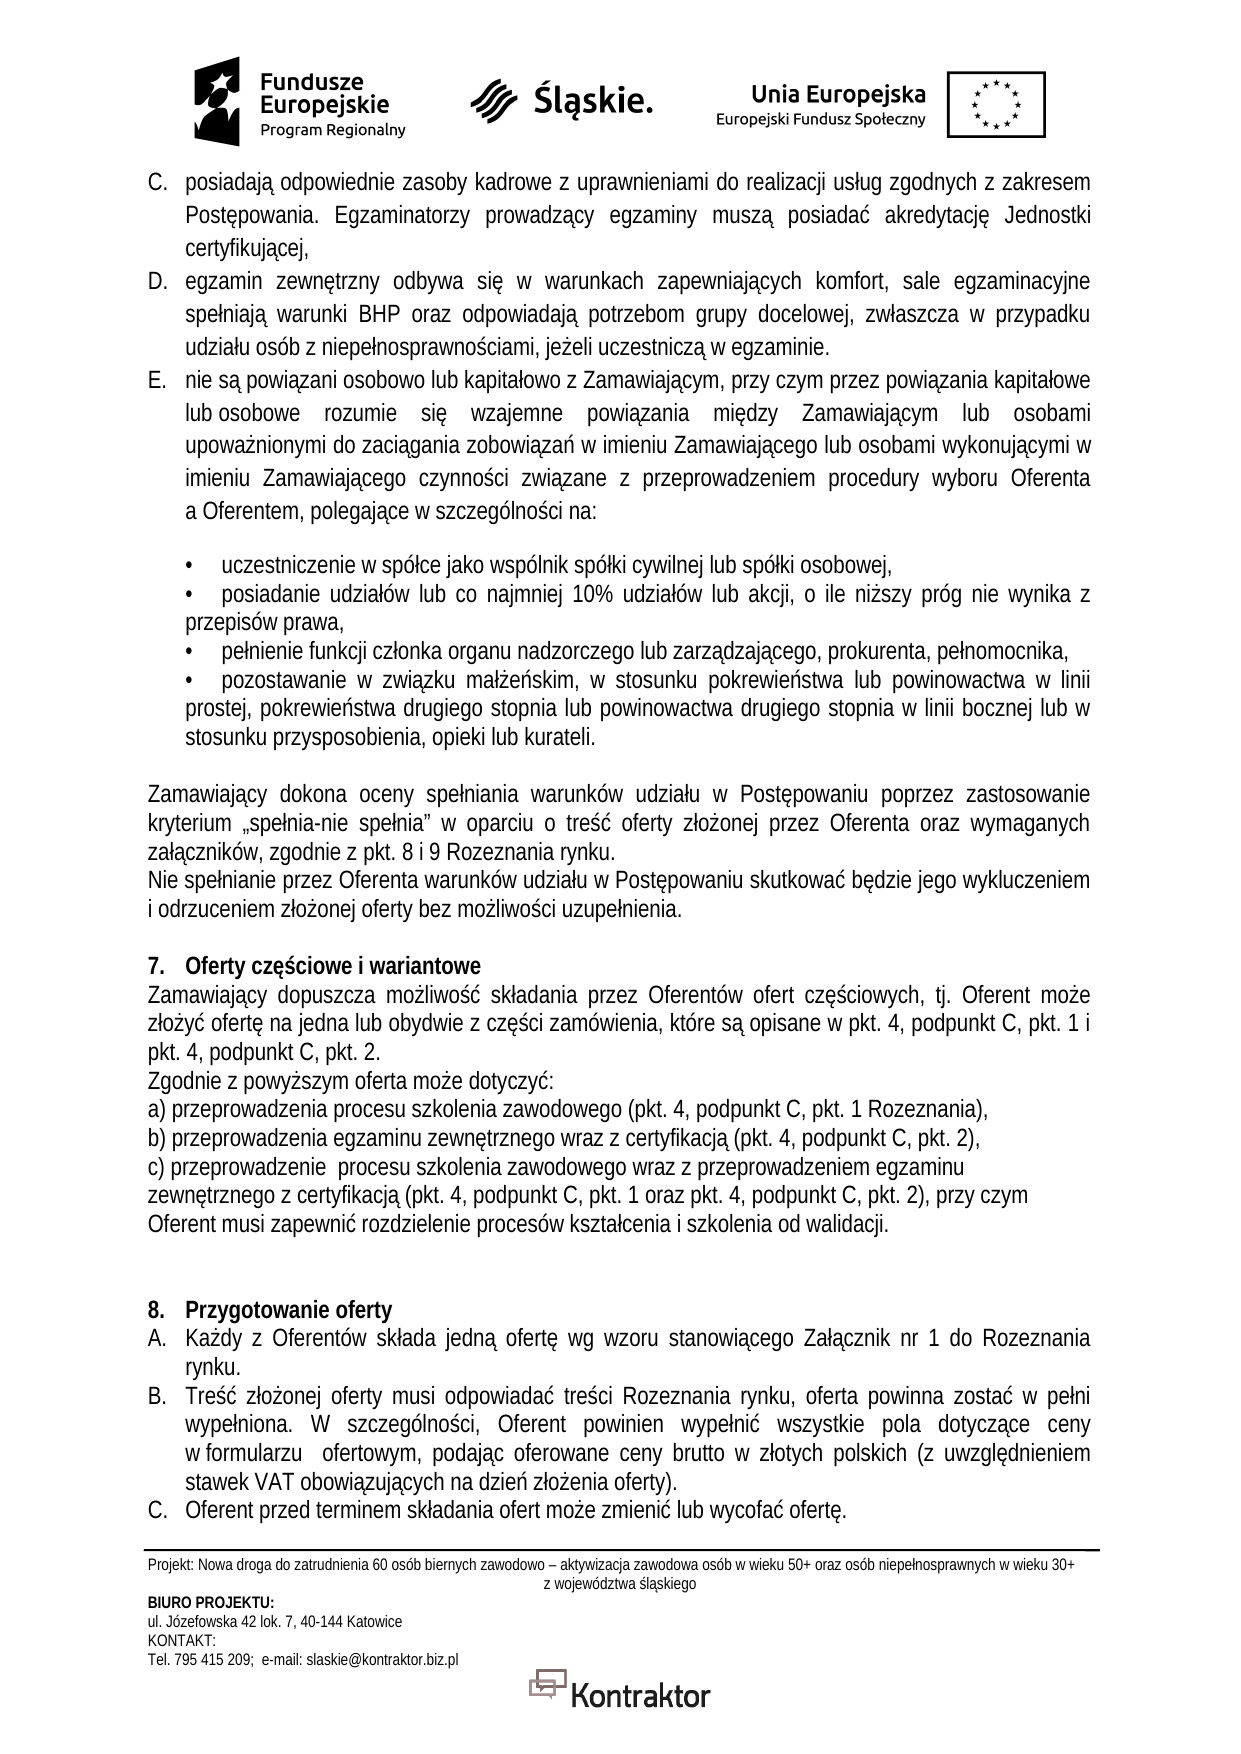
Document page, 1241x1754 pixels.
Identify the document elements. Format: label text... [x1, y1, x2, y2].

list egzamin zewnętrzny odbywa się w warunkach zapewniających komfort, sale egzaminacyjne spełniają warunki BHP oraz odpowiadają potrzebom grupy docelowej, zwłaszcza w przypadku udziału osób z niepełnosprawnościami, jeżeli uczestniczą w egzaminie. [148, 266, 1093, 360]
text Zgodnie z powyższym oferta może dotyczyć: [148, 1066, 1093, 1094]
list Każdy z Oferentów składa jedną ofertę wg wzoru stanowiącego Załącznik nr 1 do Rozeznania rynku. [148, 1323, 1093, 1381]
picture [529, 1669, 711, 1721]
text Zamawiający dopuszcza możliwość składania przez Oferentów ofert częściowych, tj. Oferent może złożyć ofertę na jedna lub obydwie z części zamówienia, które są opisane w pkt. 4, podpunkt C, pkt. 1 i pkt. 4, podpunkt C, pkt. 2. [148, 980, 1093, 1066]
picture [173, 35, 1067, 167]
list nie są powiązani osobowo lub kapitałowo z Zamawiającym, przy czym przez powiązania kapitałowe lub osobowe rozumie się wzajemne powiązania między Zamawiającym lub osobami upoważnionymi do zaciągania zobowiązań w imieniu Zamawiającego lub osobami wykonującymi w imieniu Zamawiającego czynności związane z przeprowadzeniem procedury wyboru Oferenta a Oferentem, polegające w szczególności na: [148, 364, 1093, 525]
text b) przeprowadzenia egzaminu zewnętrznego wraz z certyfikacją (pkt. 4, podpunkt C, pkt. 2), [148, 1123, 1093, 1152]
list Przygotowanie oferty [148, 1295, 1093, 1323]
text • pełnienie funkcji członka organu nadzorczego lub zarządzającego, prokurenta, pełnomocnika, [185, 636, 1093, 664]
text Nie spełnianie przez Oferenta warunków udziału w Postępowaniu skutkować będzie jego wykluczeniem i odrzuceniem złożonej oferty bez możliwości uzupełnienia. [148, 865, 1093, 922]
text a) przeprowadzenia procesu szkolenia zawodowego (pkt. 4, podpunkt C, pkt. 1 Rozeznania), [148, 1094, 1093, 1123]
text • posiadanie udziałów lub co najmniej 10% udziałów lub akcji, o ile niższy próg nie wynika z przepisów prawa, [185, 579, 1093, 636]
list Oferty częściowe i wariantowe [148, 951, 1093, 980]
list posiadają odpowiednie zasoby kadrowe z uprawnieniami do realizacji usług zgodnych z zakresem Postępowania. Egzaminatorzy prowadzący egzaminy muszą posiadać akredytację Jednostki certyfikującej, [148, 167, 1093, 262]
text Zamawiający dokona oceny spełniania warunków udziału w Postępowaniu poprzez zastosowanie kryterium „spełnia-nie spełnia” w oparciu o treść oferty złożonej przez Oferenta oraz wymaganych załączników, zgodnie z pkt. 8 i 9 Rozeznania rynku. [148, 779, 1093, 865]
text c) przeprowadzenie procesu szkolenia zawodowego wraz z przeprowadzeniem egzaminu zewnętrznego z certyfikacją (pkt. 4, podpunkt C, pkt. 1 oraz pkt. 4, podpunkt C, pkt. 2), przy czym Oferent musi zapewnić rozdzielenie procesów kształcenia i szkolenia od walidacji. [148, 1152, 1093, 1237]
text • pozostawanie w związku małżeńskim, w stosunku pokrewieństwa lub powinowactwa w linii prostej, pokrewieństwa drugiego stopnia lub powinowactwa drugiego stopnia w linii bocznej lub w stosunku przysposobienia, opieki lub kurateli. [185, 664, 1093, 751]
text • uczestniczenie w spółce jako wspólnik spółki cywilnej lub spółki osobowej, [185, 550, 1093, 579]
list Oferent przed terminem składania ofert może zmienić lub wycofać ofertę. [148, 1495, 1093, 1524]
list Treść złożonej oferty musi odpowiadać treści Rozeznania rynku, oferta powinna zostać w pełni wypełniona. W szczególności, Oferent powinien wypełnić wszystkie pola dotyczące ceny w formularzu ofertowym, podając oferowane ceny brutto w złotych polskich (z uwzględnieniem stawek VAT obowiązujących na dzień złożenia oferty). [148, 1381, 1093, 1495]
